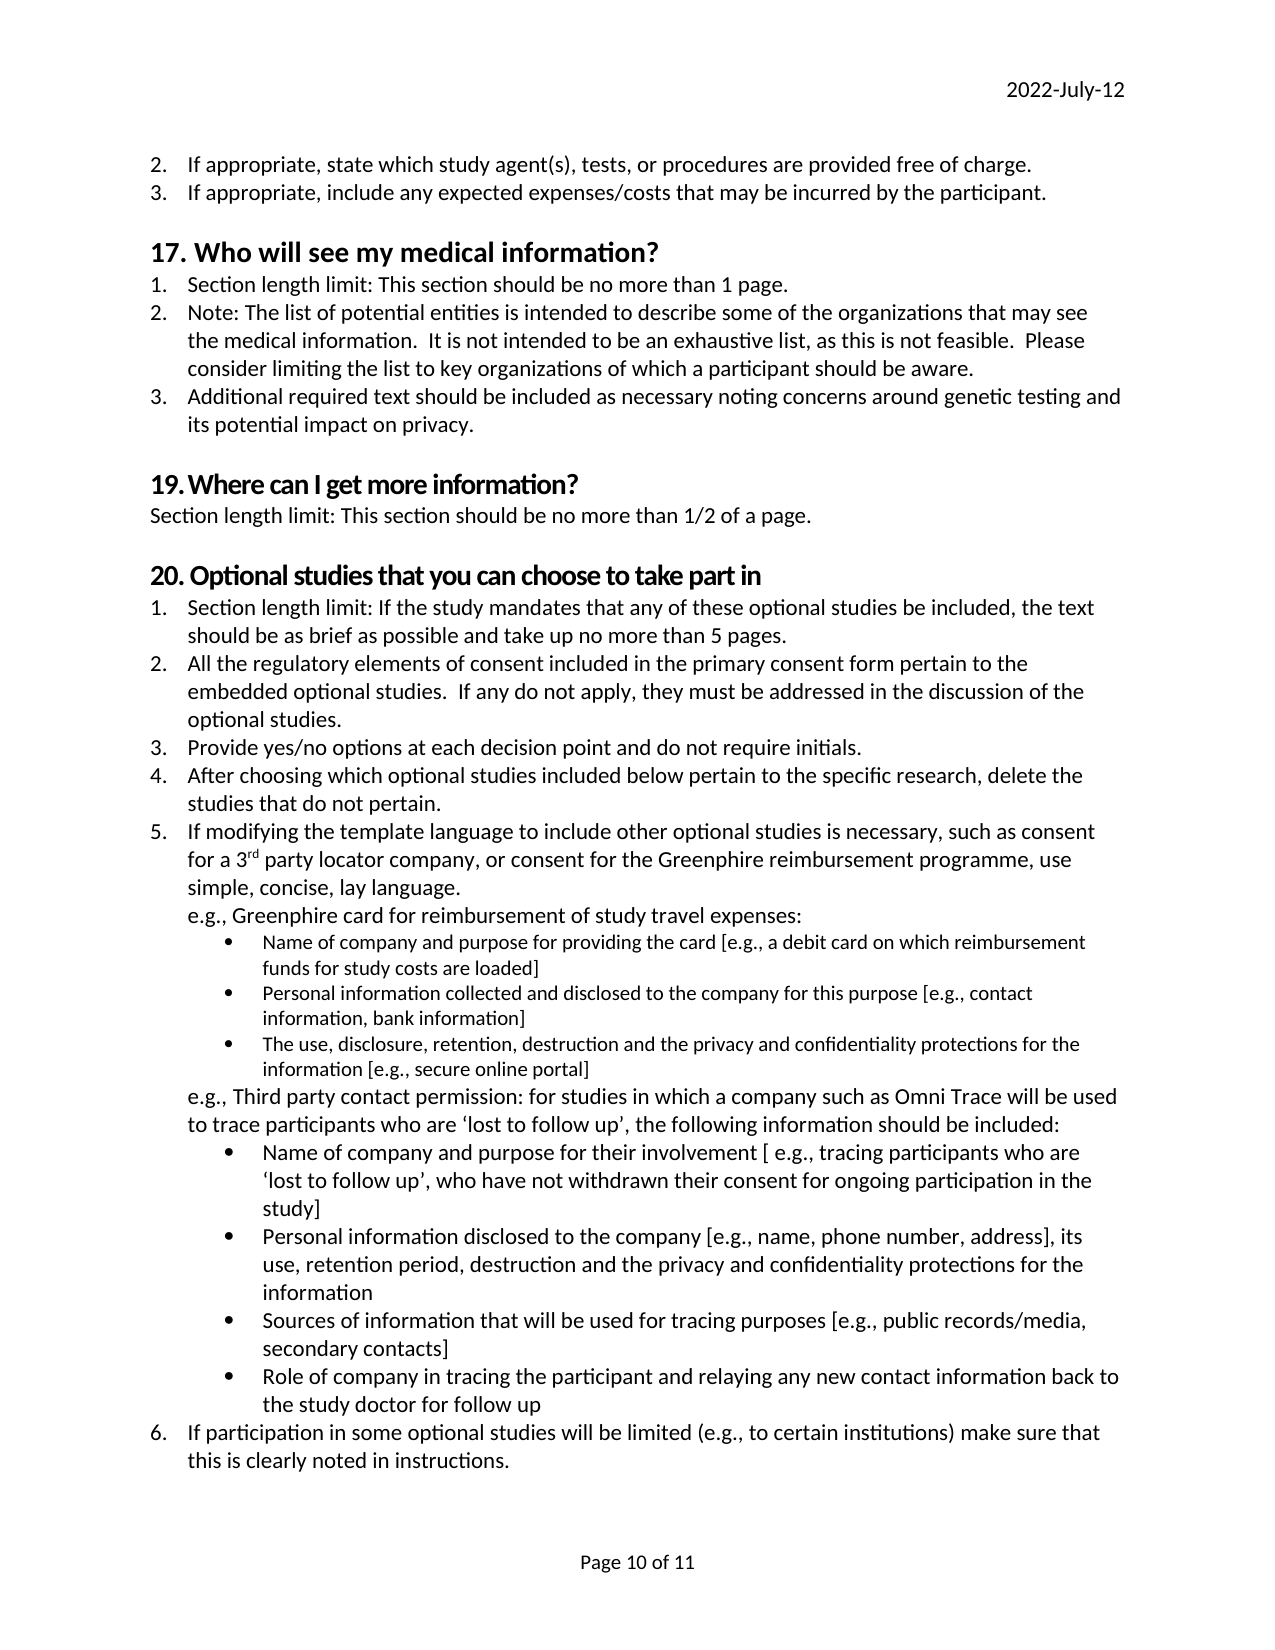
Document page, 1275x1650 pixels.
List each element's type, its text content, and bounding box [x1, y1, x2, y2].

list Additional required text should be included as necessary noting concerns around genetic testing and its potential impact on privacy. [150, 382, 1125, 438]
text Section length limit: This section should be no more than 1/2 of a page. [150, 501, 1125, 529]
list Note: The list of potential entities is intended to describe some of the organizations that may see the medical information. It is not intended to be an exhaustive list, as this is not feasible. Please consider limiting the list to key organizations of which a participant should be aware. [150, 298, 1125, 382]
list Role of company in tracing the participant and relaying any new contact information back to the study doctor for follow up [225, 1362, 1125, 1418]
list Section length limit: This section should be no more than 1 page. [150, 270, 1125, 298]
list All the regulatory elements of consent included in the primary consent form pertain to the embedded optional studies. If any do not apply, they must be addressed in the discussion of the optional studies. [150, 649, 1125, 733]
list Sources of information that will be used for tracing purposes [e.g., public records/media, secondary contacts] [225, 1306, 1125, 1362]
text e.g., Third party contact permission: for studies in which a company such as Omni Trace will be used to trace participants who are ‘lost to follow up’, the following information should be included: [187, 1082, 1125, 1138]
list The use, disclosure, retention, destruction and the privacy and confidentiality protections for the information [e.g., secure online portal] [225, 1031, 1125, 1082]
list Provide yes/no options at each decision point and do not require initials. [150, 733, 1125, 761]
list Personal information collected and disclosed to the company for this purpose [e.g., contact information, bank information] [225, 980, 1125, 1031]
list Personal information disclosed to the company [e.g., name, phone number, address], its use, retention period, destruction and the privacy and confidentiality protections for the information [225, 1222, 1125, 1306]
list Where can I get more information? [150, 466, 1125, 501]
list If participation in some optional studies will be limited (e.g., to certain institutions) make sure that this is clearly noted in instructions. [150, 1418, 1125, 1474]
list Section length limit: If the study mandates that any of these optional studies be included, the text should be as brief as possible and take up no more than 5 pages. [150, 593, 1125, 649]
list If appropriate, state which study agent(s), tests, or procedures are provided free of charge. [150, 150, 1125, 178]
text 20. Optional studies that you can choose to take part in [150, 557, 1125, 593]
list Name of company and purpose for providing the card [e.g., a debit card on which reimbursement funds for study costs are loaded] [225, 929, 1125, 980]
text e.g., Greenphire card for reimbursement of study travel expenses: [187, 901, 1125, 929]
list Name of company and purpose for their involvement [ e.g., tracing participants who are ‘lost to follow up’, who have not withdrawn their consent for ongoing participation in the study] [225, 1138, 1125, 1222]
text 17. Who will see my medical information? [150, 234, 1125, 270]
list If modifying the template language to include other optional studies is necessary, such as consent for a 3rd party locator company, or consent for the Greenphire reimbursement programme, use simple, concise, lay language. [150, 817, 1125, 901]
list If appropriate, include any expected expenses/costs that may be incurred by the participant. [150, 178, 1125, 206]
list After choosing which optional studies included below pertain to the specific research, delete the studies that do not pertain. [150, 761, 1125, 817]
